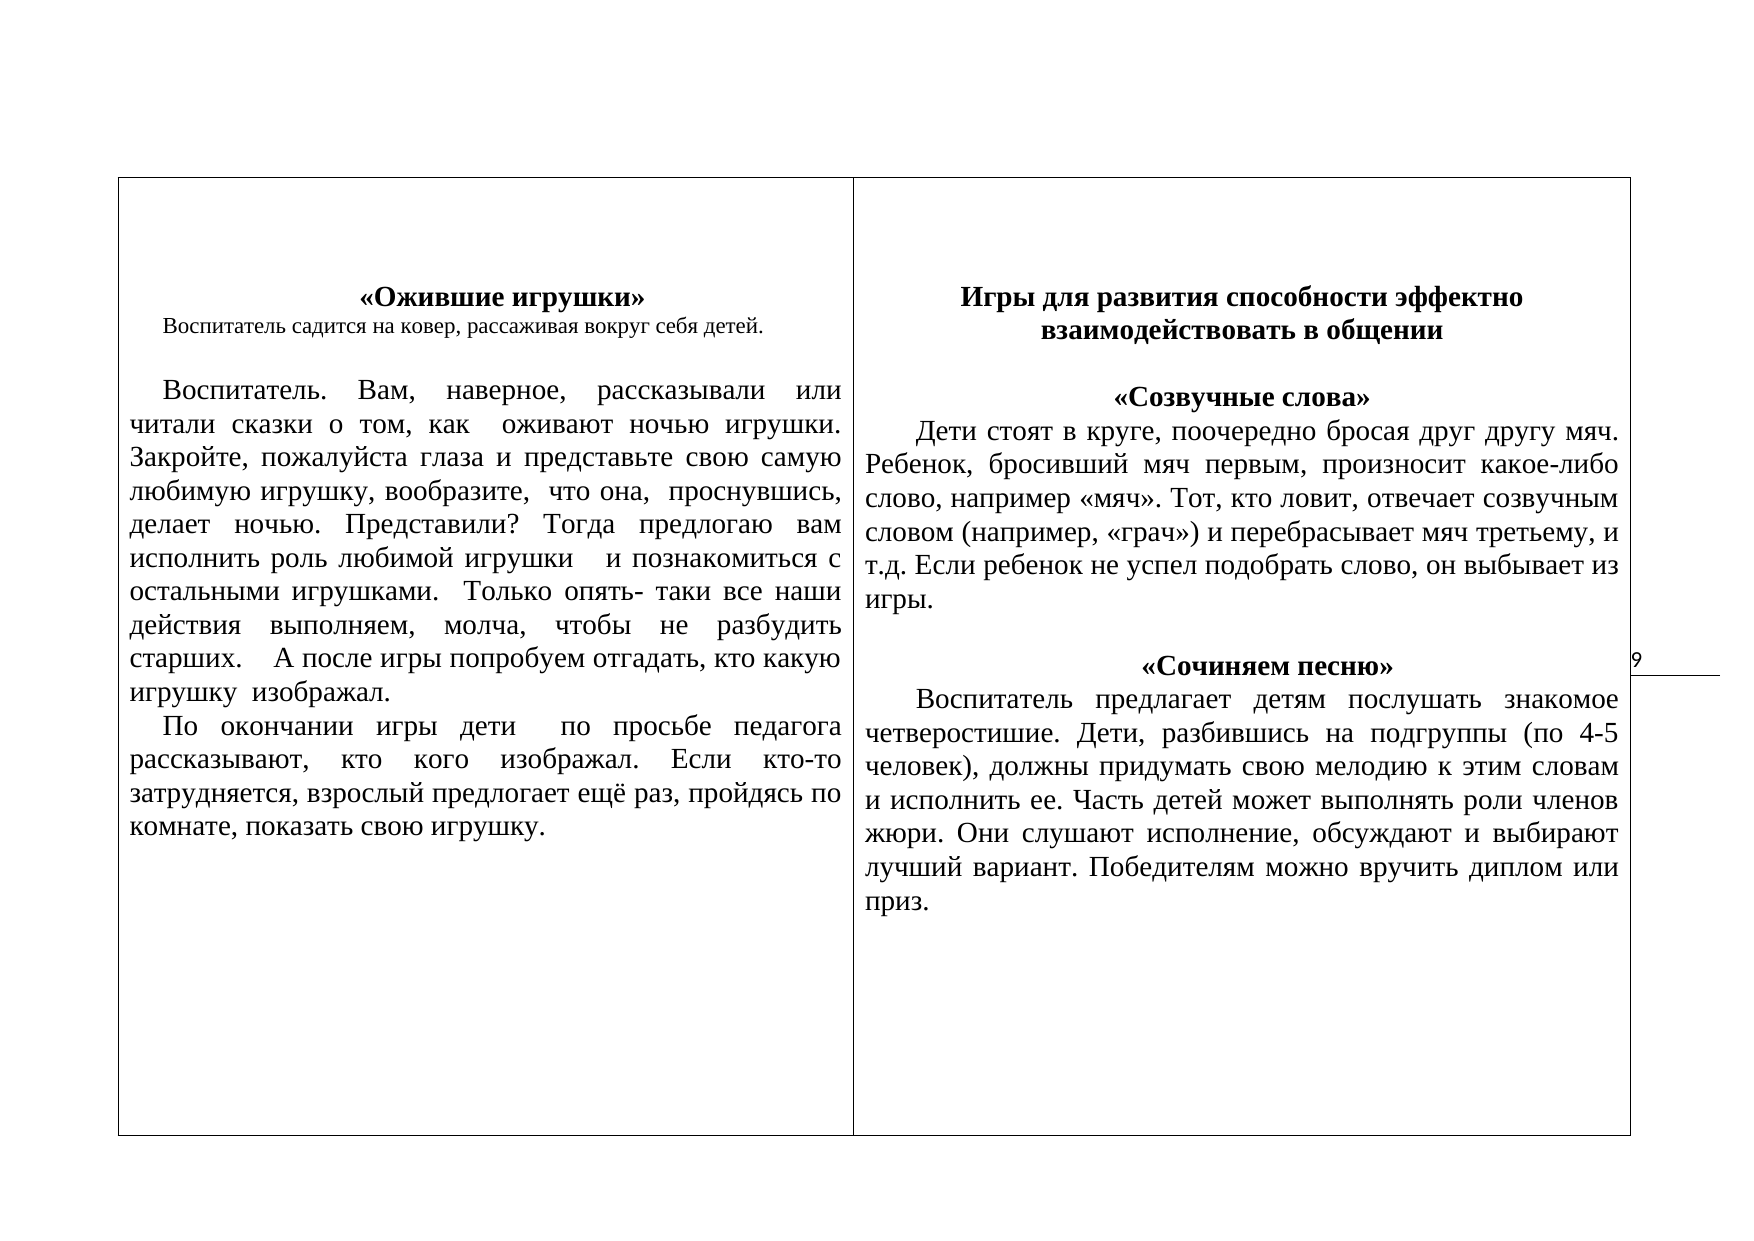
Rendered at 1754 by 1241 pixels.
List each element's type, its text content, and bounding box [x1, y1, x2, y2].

table_cell «Ожившие игрушки» Воспитатель садится на ковер, рассаживая вокруг себя детей. Воспитатель. Вам, наверное, рассказывали или читали сказки о том, как оживают ночью игрушки. Закройте, пожалуйста глаза и представьте свою самую любимую игрушку, вообразите, что она, проснувшись, делает ночью. Представили? Тогда предлогаю вам исполнить роль любимой игрушки и познакомиться с остальными игрушками. Только опять- таки все наши действия выполняем, молча, чтобы не разбудить старших. А после игры попробуем отгадать, кто какую игрушку изображал. По окончании игры дети по просьбе педагога рассказывают, кто кого изображал. Если кто-то затрудняется, взрослый предлогает ещё раз, пройдясь по комнате, показать свою игрушку. [119, 178, 853, 1135]
table_cell Игры для развития способности эффектно взаимодействовать в общении «Созвучные слова» Дети стоят в круге, поочередно бросая друг другу мяч. Ребенок, бросивший мяч первым, произносит какое-либо слово, например «мяч». Тот, кто ловит, отвечает созвучным словом (например, «грач») и перебрасывает мяч третьему, и т.д. Если ребенок не успел подобрать слово, он выбывает из игры. «Сочиняем песню» Воспитатель предлагает детям послушать знакомое четверостишие. Дети, разбившись на подгруппы (по 4-5 человек), должны придумать свою мелодию к этим словам и исполнить ее. Часть детей может выполнять роли членов жюри. Они слушают исполнение, обсуждают и выбирают лучший вариант. Победителям можно вручить диплом или приз. [854, 178, 1630, 1135]
